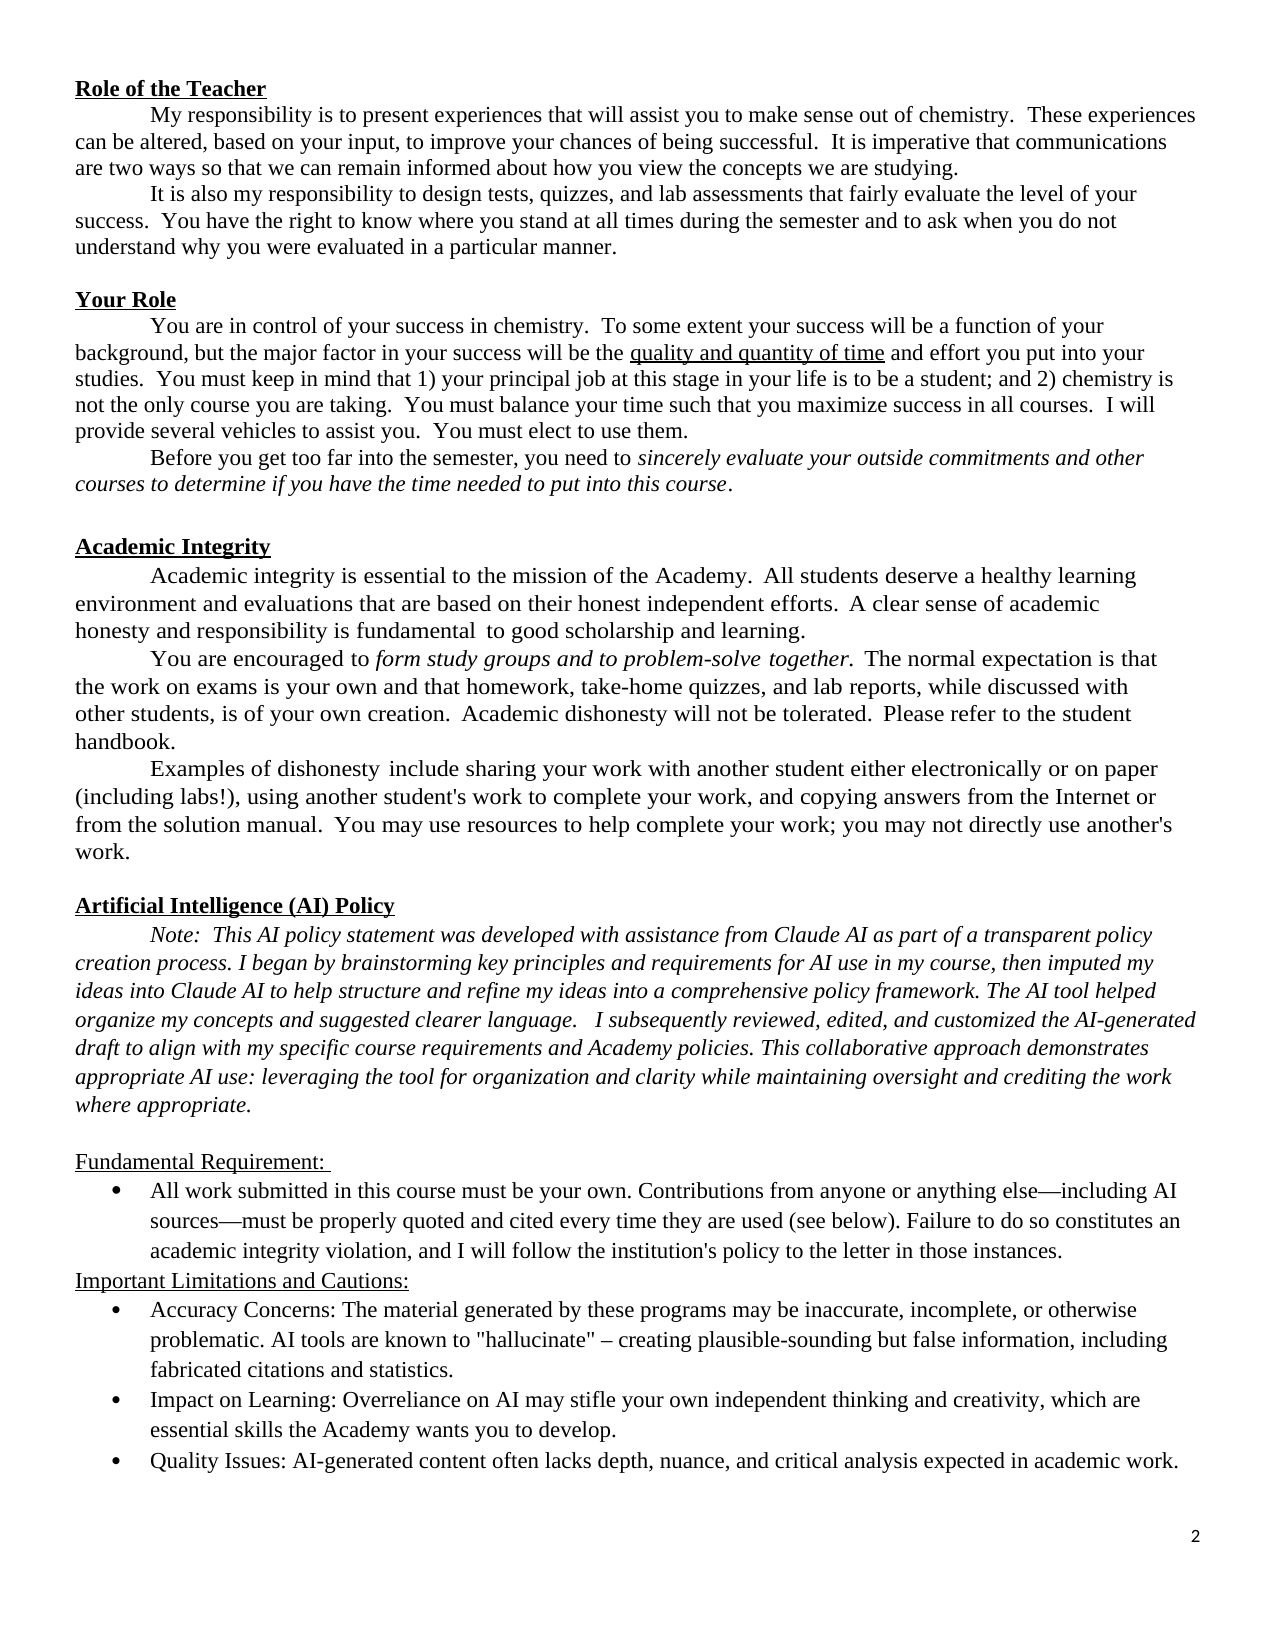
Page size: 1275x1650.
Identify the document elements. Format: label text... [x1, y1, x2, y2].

text You are in control of your success in chemistry. To some extent your success will be a function of your background, but the major factor in your success will be the quality and quantity of time and effort you put into your studies. You must keep in mind that 1) your principal job at this stage in your life is to be a student; and 2) chemistry is not the only course you are taking. You must balance your time such that you maximize success in all courses. I will provide several vehicles to assist you. You must elect to use them. [75, 312, 1200, 444]
text Your Role [75, 286, 1200, 312]
list Impact on Learning: Overreliance on AI may stifle your own independent thinking and creativity, which are essential skills the Academy wants you to develop. [112, 1386, 1200, 1443]
list All work submitted in this course must be your own. Contributions from anyone or anything else—including AI sources—must be properly quoted and cited every time they are used (see below). Failure to do so constitutes an academic integrity violation, and I will follow the institution's policy to the letter in those instances. [112, 1177, 1200, 1263]
text Artificial Intelligence (AI) Policy [75, 892, 1200, 919]
text Note: This AI policy statement was developed with assistance from Claude AI as part of a transparent policy creation process. I began by brainstorming key principles and requirements for AI use in my course, then imputed my ideas into Claude AI to help structure and refine my ideas into a comprehensive policy framework. The AI tool helped organize my concepts and suggested clearer language. I subsequently reviewed, edited, and customized the AI-generated draft to align with my specific course requirements and Academy policies. This collaborative approach demonstrates appropriate AI use: leveraging the tool for organization and clarity while maintaining oversight and crediting the work where appropriate. [75, 921, 1200, 1118]
text Before you get too far into the semester, you need to sincerely evaluate your outside commitments and other courses to determine if you have the time needed to put into this course. [75, 444, 1200, 497]
subtitle Academic Integrity [75, 533, 1200, 560]
text Fundamental Requirement: [75, 1148, 1200, 1174]
text My responsibility is to present experiences that will assist you to make sense out of chemistry. These experiences can be altered, based on your input, to improve your chances of being successful. It is imperative that communications are two ways so that we can remain informed about how you view the concepts we are studying. [75, 101, 1200, 180]
list Accuracy Concerns: The material generated by these programs may be inaccurate, incomplete, or otherwise problematic. AI tools are known to "hallucinate" – creating plausible-sounding but false information, including fabricated citations and statistics. [112, 1296, 1200, 1382]
list Quality Issues: AI-generated content often lacks depth, nuance, and critical analysis expected in academic work. [112, 1447, 1200, 1473]
text Important Limitations and Cautions: [75, 1267, 1200, 1294]
text Examples of dishonesty include sharing your work with another student either electronically or on paper (including labs!), using another student's work to complete your work, and copying answers from the Internet or from the solution manual. You may use resources to help complete your work; you may not directly use another's work. [75, 756, 1180, 865]
text Role of the Teacher [75, 75, 1200, 101]
text It is also my responsibility to design tests, quizzes, and lab assessments that fairly evaluate the level of your success. You have the right to know where you stand at all times during the semester and to ask when you do not understand why you were evaluated in a particular manner. [75, 180, 1200, 259]
text You are encouraged to form study groups and to problem-solve together. The normal expectation is that the work on exams is your own and that homework, take-home quizzes, and lab reports, while discussed with other students, is of your own creation. Academic dishonesty will not be tolerated. Please refer to the student handbook. [75, 645, 1180, 754]
text Academic integrity is essential to the mission of the Academy. All students deserve a healthy learning environment and evaluations that are based on their honest independent efforts. A clear sense of academic honesty and responsibility is fundamental to good scholarship and learning. [75, 562, 1164, 644]
